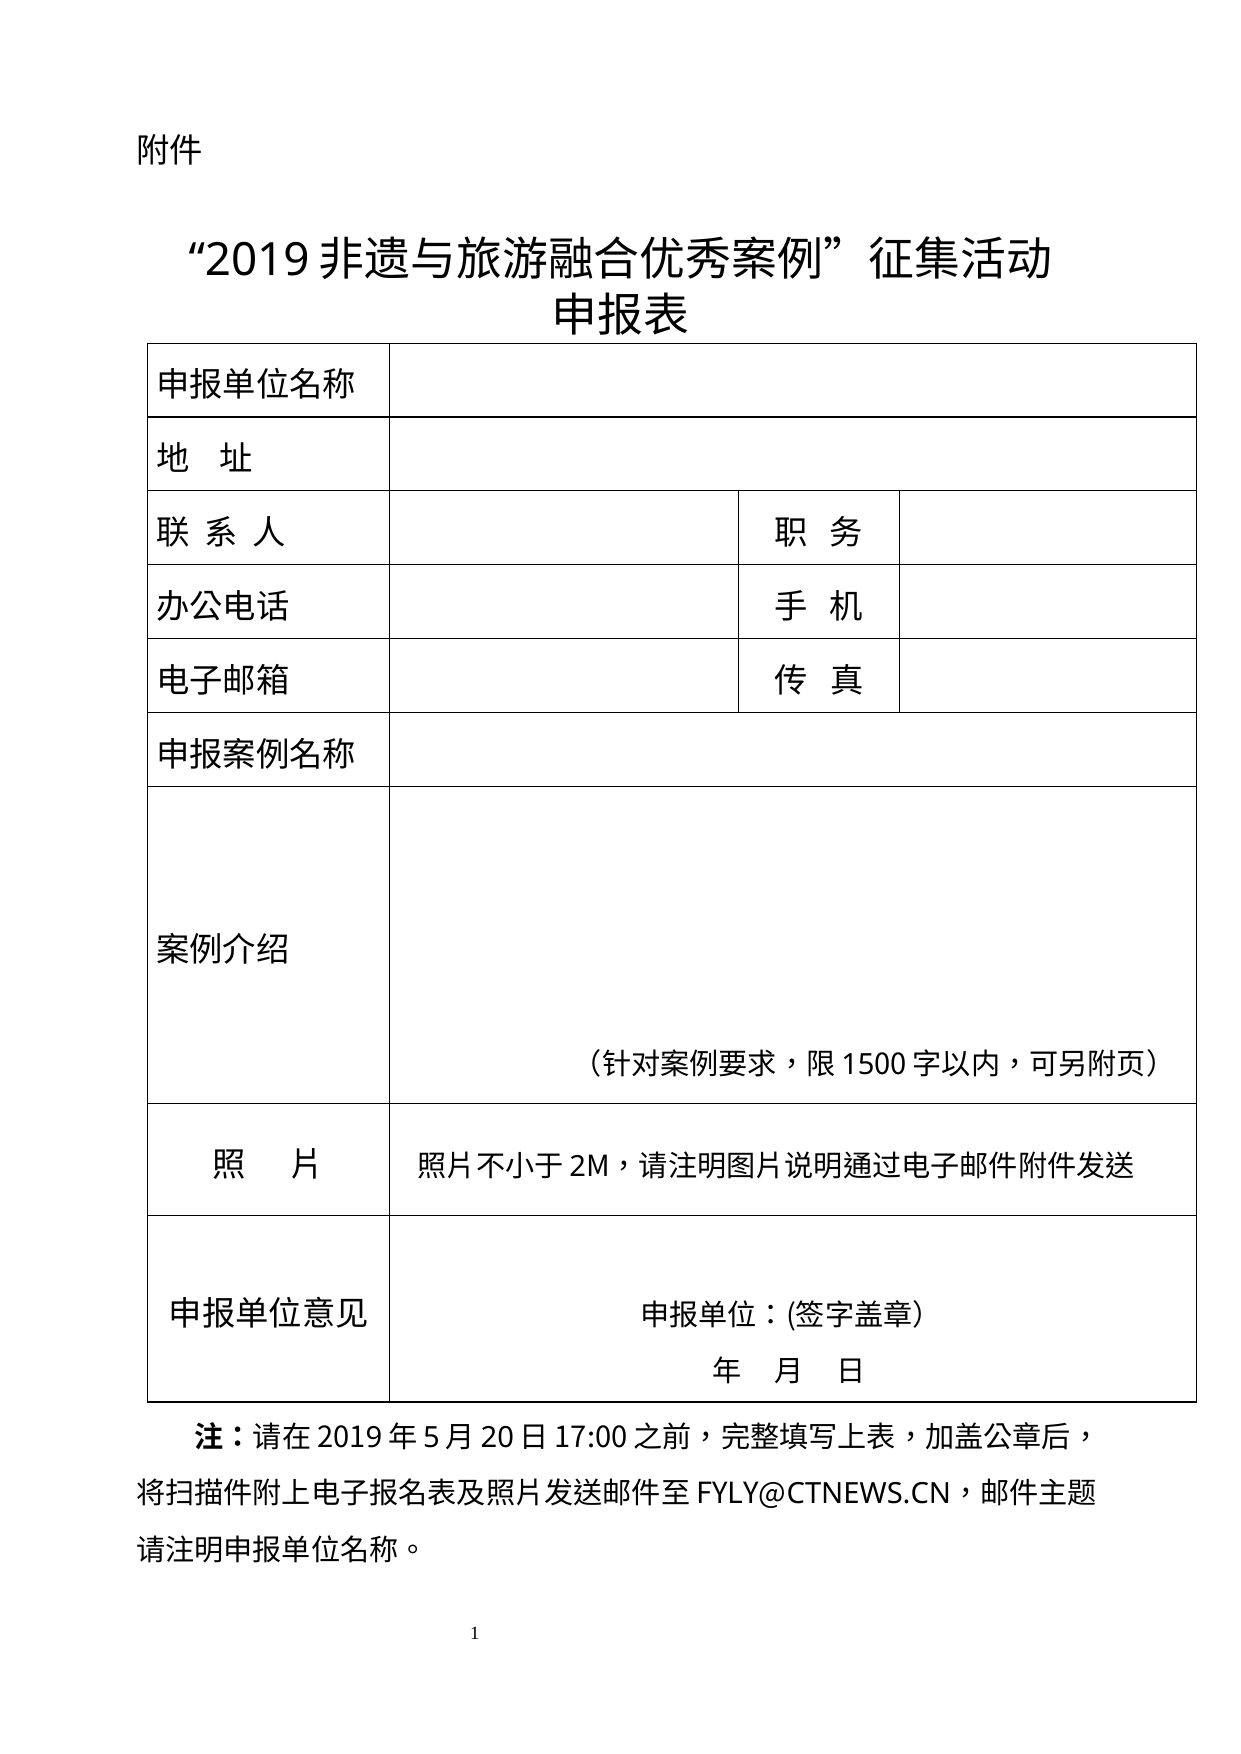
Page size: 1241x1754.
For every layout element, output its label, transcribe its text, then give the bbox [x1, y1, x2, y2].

table_cell [390, 713, 1196, 786]
table_cell [900, 491, 1196, 564]
table_cell 申报案例名称 [148, 713, 389, 786]
text “2019非遗与旅游融合优秀案例”征集活动 [136, 230, 1104, 286]
table_cell 申报单位：(签字盖章） 年 月 日 [390, 1216, 1196, 1401]
table_cell 电子邮箱 [148, 639, 389, 712]
table_cell 办公电话 [148, 565, 389, 638]
table_cell （针对案例要求，限1500字以内，可另附页） [390, 787, 1196, 1103]
table_header 申报单位名称 [148, 344, 389, 416]
text 申报表 [136, 286, 1104, 342]
text 附件 [136, 117, 1104, 174]
table_cell 联 系 人 [148, 491, 389, 564]
table_cell 职 务 [739, 491, 899, 564]
table_cell [390, 565, 738, 638]
table_cell [900, 565, 1196, 638]
text 注：请在2019年5月20日17:00之前，完整填写上表，加盖公章后，将扫描件附上电子报名表及照片发送邮件至FYLY@CTNEWS.CN，邮件主题请注明申报单位名称。 [136, 1402, 1104, 1571]
table_cell 手 机 [739, 565, 899, 638]
table_cell 申报单位意见 [148, 1216, 389, 1401]
table_cell [390, 491, 738, 564]
table_cell 地 址 [148, 418, 389, 490]
table_header [390, 344, 1196, 416]
table_cell [900, 639, 1196, 712]
table_cell 案例介绍 [148, 787, 389, 1103]
table_cell [390, 418, 1196, 490]
table_cell 传 真 [739, 639, 899, 712]
table_cell 照 片 [148, 1104, 389, 1215]
table_cell 照片不小于2M，请注明图片说明通过电子邮件附件发送 [390, 1104, 1196, 1215]
table_cell [390, 639, 738, 712]
